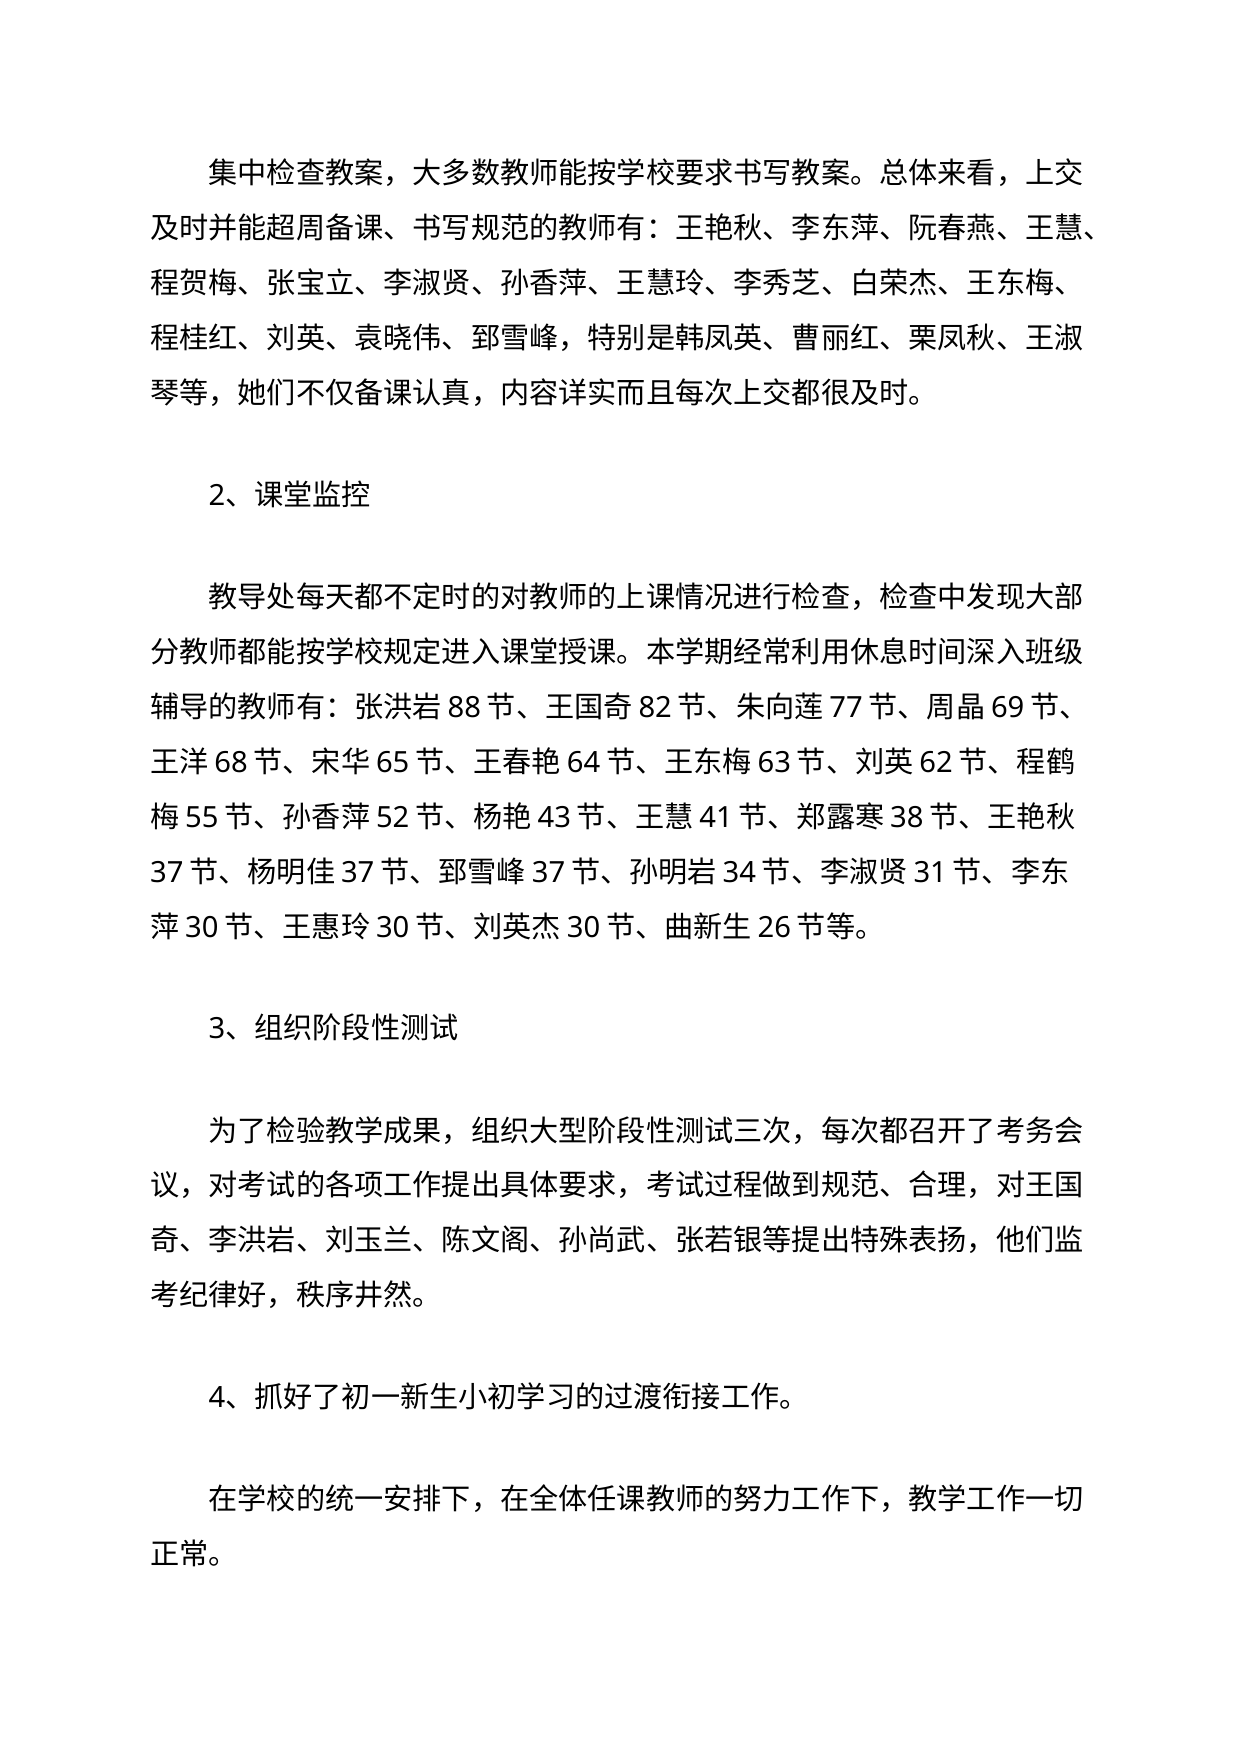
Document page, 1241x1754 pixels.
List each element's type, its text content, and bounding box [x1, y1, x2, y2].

text 2、课堂监控 [150, 471, 1090, 514]
text 集中检查教案，大多数教师能按学校要求书写教案。总体来看，上交及时并能超周备课、书写规范的教师有：王艳秋、李东萍、阮春燕、王慧、程贺梅、张宝立、李淑贤、孙香萍、王慧玲、李秀芝、白荣杰、王东梅、程桂红、刘英、袁晓伟、郅雪峰，特别是韩凤英、曹丽红、栗凤秋、王淑琴等，她们不仅备课认真，内容详实而且每次上交都很及时。 [150, 150, 1090, 412]
text 4、抓好了初一新生小初学习的过渡衔接工作。 [150, 1373, 1090, 1416]
text 教导处每天都不定时的对教师的上课情况进行检查，检查中发现大部分教师都能按学校规定进入课堂授课。本学期经常利用休息时间深入班级辅导的教师有：张洪岩88节、王国奇82节、朱向莲77节、周晶69节、王洋68节、宋华65节、王春艳64节、王东梅63节、刘英62节、程鹤梅55节、孙香萍52节、杨艳43节、王慧41节、郑露寒38节、王艳秋37节、杨明佳37节、郅雪峰37节、孙明岩34节、李淑贤31节、李东萍30节、王惠玲30节、刘英杰30节、曲新生26节等。 [150, 573, 1090, 946]
text 3、组织阶段性测试 [150, 1005, 1090, 1047]
text 为了检验教学成果，组织大型阶段性测试三次，每次都召开了考务会议，对考试的各项工作提出具体要求，考试过程做到规范、合理，对王国奇、李洪岩、刘玉兰、陈文阁、孙尚武、张若银等提出特殊表扬，他们监考纪律好，秩序井然。 [150, 1107, 1090, 1314]
text 在学校的统一安排下，在全体任课教师的努力工作下，教学工作一切正常。 [150, 1476, 1090, 1573]
